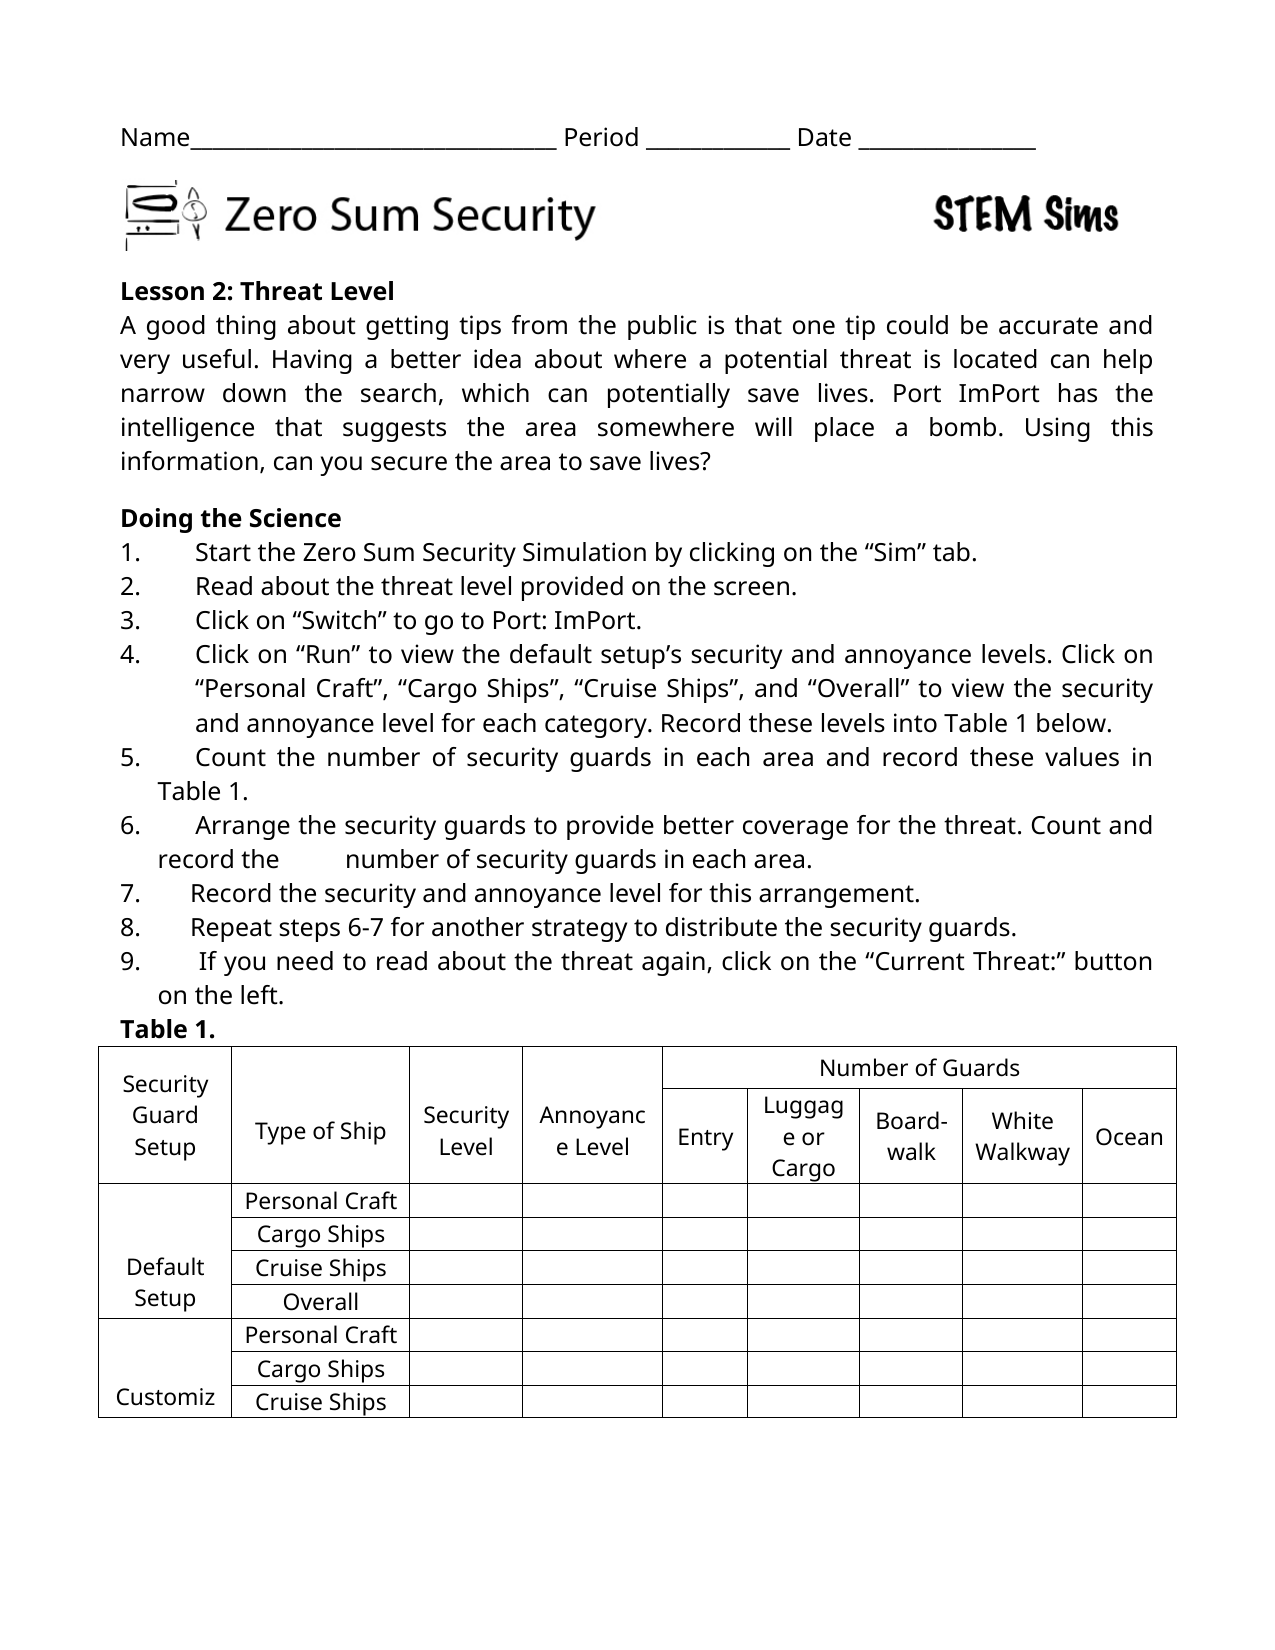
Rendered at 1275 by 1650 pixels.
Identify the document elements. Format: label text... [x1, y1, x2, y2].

table_header Security Guard Setup [99, 1047, 231, 1183]
table_cell [523, 1319, 662, 1351]
table_cell Personal Craft [232, 1184, 409, 1217]
list Arrange the security guards to provide better coverage for the threat. Count and record the number of security guards in each area. [120, 807, 1155, 876]
table_cell [410, 1285, 522, 1317]
table_cell [963, 1319, 1082, 1351]
table_cell [663, 1352, 747, 1384]
list Read about the threat level provided on the screen. [120, 569, 1155, 603]
text 1. Start the Zero Sum Security Simulation by clicking on the “Sim” tab. [120, 535, 1155, 569]
table_cell Cargo Ships [232, 1218, 409, 1250]
table_cell [963, 1251, 1082, 1284]
table_cell [663, 1285, 747, 1317]
table_cell [1083, 1386, 1176, 1417]
list Repeat steps 6-7 for another strategy to distribute the security guards. [120, 909, 1155, 944]
table_cell [860, 1218, 962, 1250]
table_cell [860, 1319, 962, 1351]
text Doing the Science [120, 501, 1155, 535]
list If you need to read about the threat again, click on the “Current Threat:” button on the left. [120, 944, 1155, 1012]
table_cell Cargo Ships [232, 1352, 409, 1384]
table_cell [860, 1352, 962, 1384]
text Lesson 2: Threat Level [120, 274, 1155, 308]
table_cell Overall [232, 1285, 409, 1317]
table_cell [860, 1184, 962, 1217]
table_cell [860, 1386, 962, 1417]
text Table 1. [120, 1012, 1155, 1046]
table_cell Personal Craft [232, 1319, 409, 1351]
table_cell [1083, 1285, 1176, 1317]
table_cell Ocean [1083, 1089, 1176, 1183]
table_cell [748, 1218, 859, 1250]
table_cell [963, 1386, 1082, 1417]
table_cell [410, 1319, 522, 1351]
table_cell Cruise Ships [232, 1386, 409, 1417]
table_cell [523, 1285, 662, 1317]
table_cell [748, 1352, 859, 1384]
table_cell [410, 1218, 522, 1250]
table_cell [523, 1386, 662, 1417]
table_cell [963, 1352, 1082, 1384]
table_cell [860, 1251, 962, 1284]
table_header Number of Guards [663, 1047, 1176, 1088]
table_cell [1083, 1218, 1176, 1250]
list Click on “Run” to view the default setup’s security and annoyance levels. Click on “Personal Craft”, “Cargo Ships”, “Cruise Ships”, and “Overall” to view the security and annoyance level for each category. Record these levels into Table 1 below. [120, 637, 1155, 739]
table_cell Customized Setup 1 [99, 1319, 231, 1417]
table_cell Default Setup [99, 1184, 231, 1317]
subtitle Name_________________________________ Period _____________ Date ________________ [120, 120, 1155, 154]
list Click on “Switch” to go to Port: ImPort. [120, 603, 1155, 637]
table_cell [523, 1184, 662, 1217]
table_cell [523, 1218, 662, 1250]
table_cell [523, 1352, 662, 1384]
table_cell [748, 1251, 859, 1284]
table_cell [1083, 1184, 1176, 1217]
table_cell [963, 1285, 1082, 1317]
picture [120, 178, 1154, 251]
table_cell Cruise Ships [232, 1251, 409, 1284]
table_cell [663, 1184, 747, 1217]
table_header Type of Ship [232, 1047, 409, 1183]
table_cell [663, 1319, 747, 1351]
table_cell [748, 1184, 859, 1217]
table_cell [410, 1184, 522, 1217]
table_header Annoyance Level [523, 1047, 662, 1183]
table_cell White Walkway [963, 1089, 1082, 1183]
table_cell [663, 1251, 747, 1284]
table_header Security Level [410, 1047, 522, 1183]
table_cell [410, 1251, 522, 1284]
table_cell [663, 1386, 747, 1417]
text A good thing about getting tips from the public is that one tip could be accurate and very useful. Having a better idea about where a potential threat is located can help narrow down the search, which can potentially save lives. Port ImPort has the intelligence that suggests the area somewhere will place a bomb. Using this information, can you secure the area to save lives? [120, 308, 1155, 478]
table_cell Luggage or Cargo [748, 1089, 859, 1183]
table_cell [748, 1285, 859, 1317]
table_cell [963, 1184, 1082, 1217]
table_cell [748, 1386, 859, 1417]
table_cell [1083, 1251, 1176, 1284]
table_cell [1083, 1352, 1176, 1384]
table_cell [748, 1319, 859, 1351]
table_cell [410, 1386, 522, 1417]
table_cell [410, 1352, 522, 1384]
table_cell [663, 1218, 747, 1250]
table_cell [963, 1218, 1082, 1250]
table_cell [523, 1251, 662, 1284]
table_cell Board-walk [860, 1089, 962, 1183]
table_cell Entry [663, 1089, 747, 1183]
list Record the security and annoyance level for this arrangement. [120, 876, 1155, 909]
table_cell [1083, 1319, 1176, 1351]
table_cell [860, 1285, 962, 1317]
list Count the number of security guards in each area and record these values in Table 1. [120, 739, 1155, 807]
